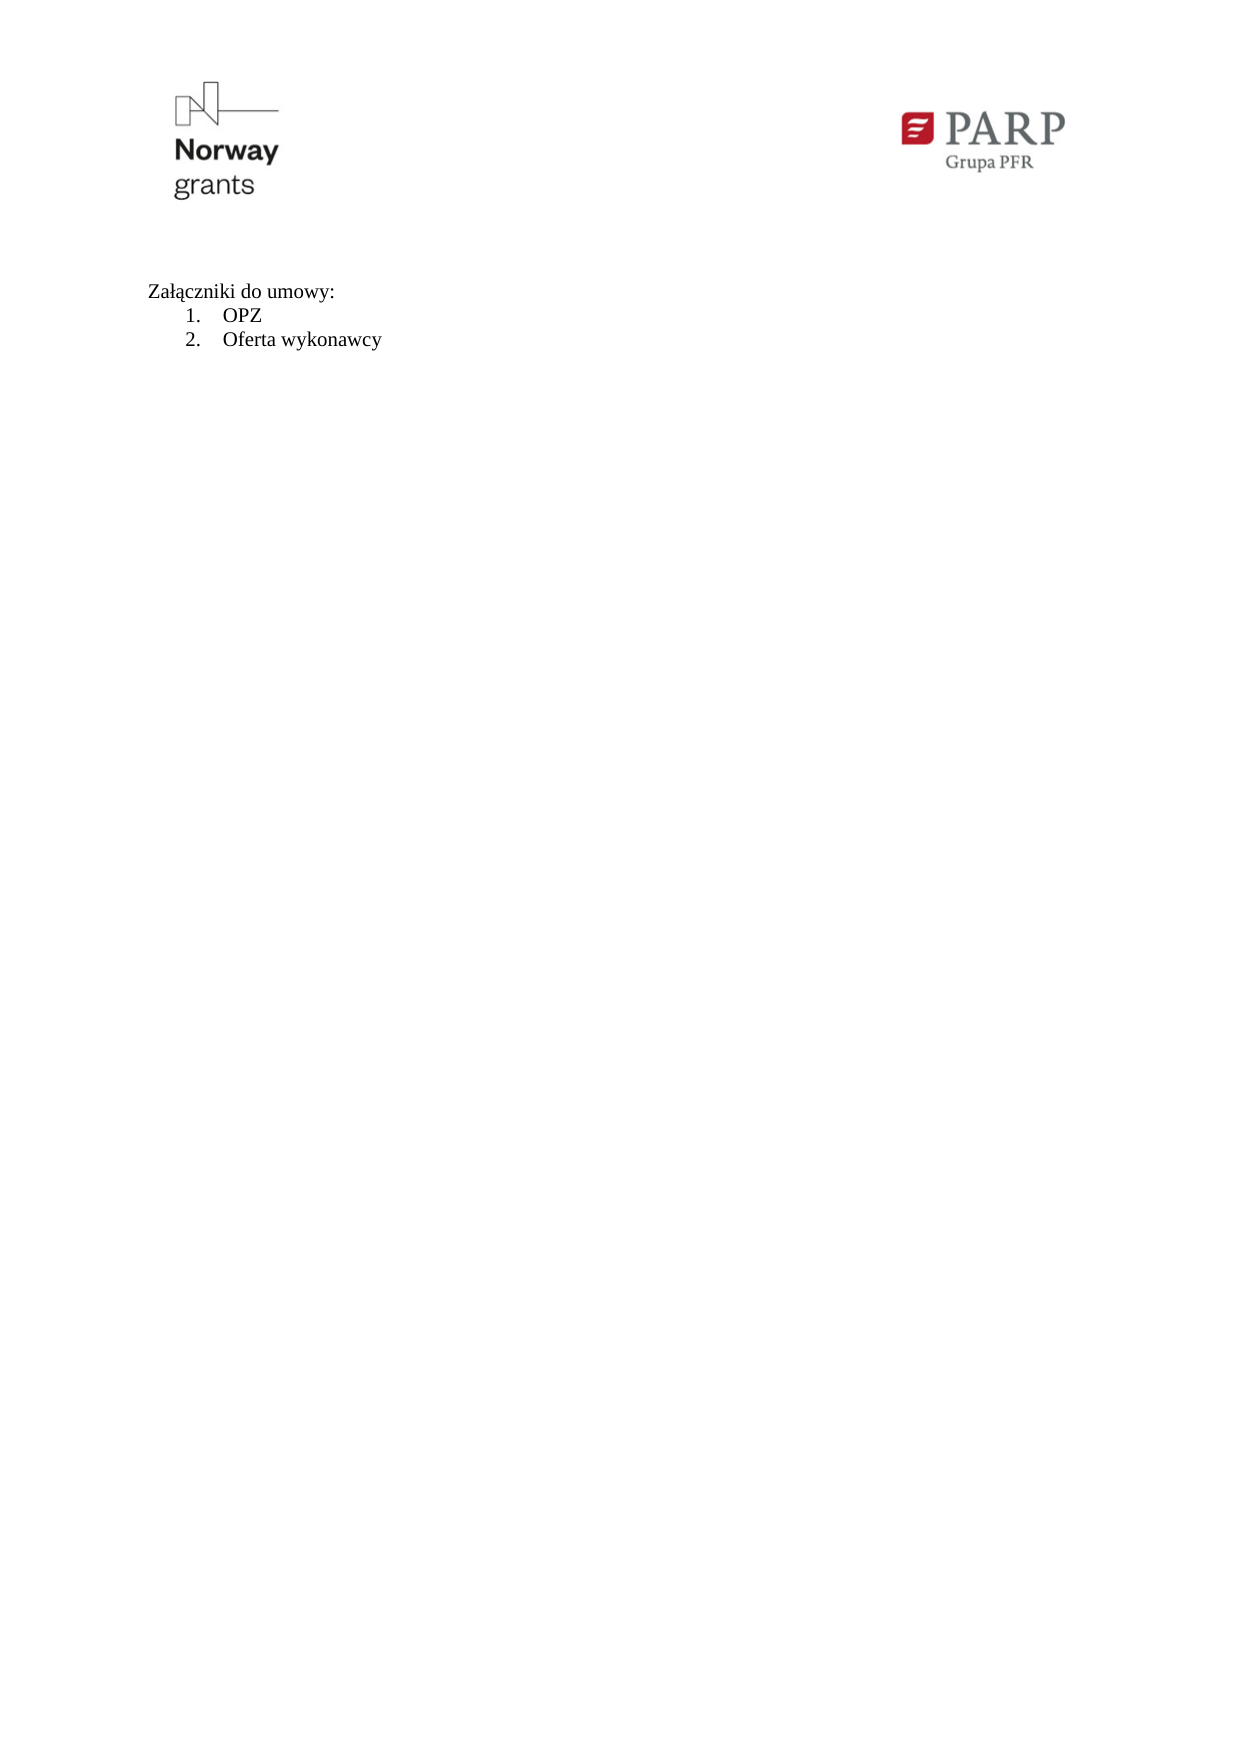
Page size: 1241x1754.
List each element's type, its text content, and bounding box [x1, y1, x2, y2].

list Oferta wykonawcy [185, 327, 1093, 351]
list OPZ [185, 303, 1093, 327]
text Załączniki do umowy: [148, 279, 1093, 303]
picture [147, 73, 1093, 207]
